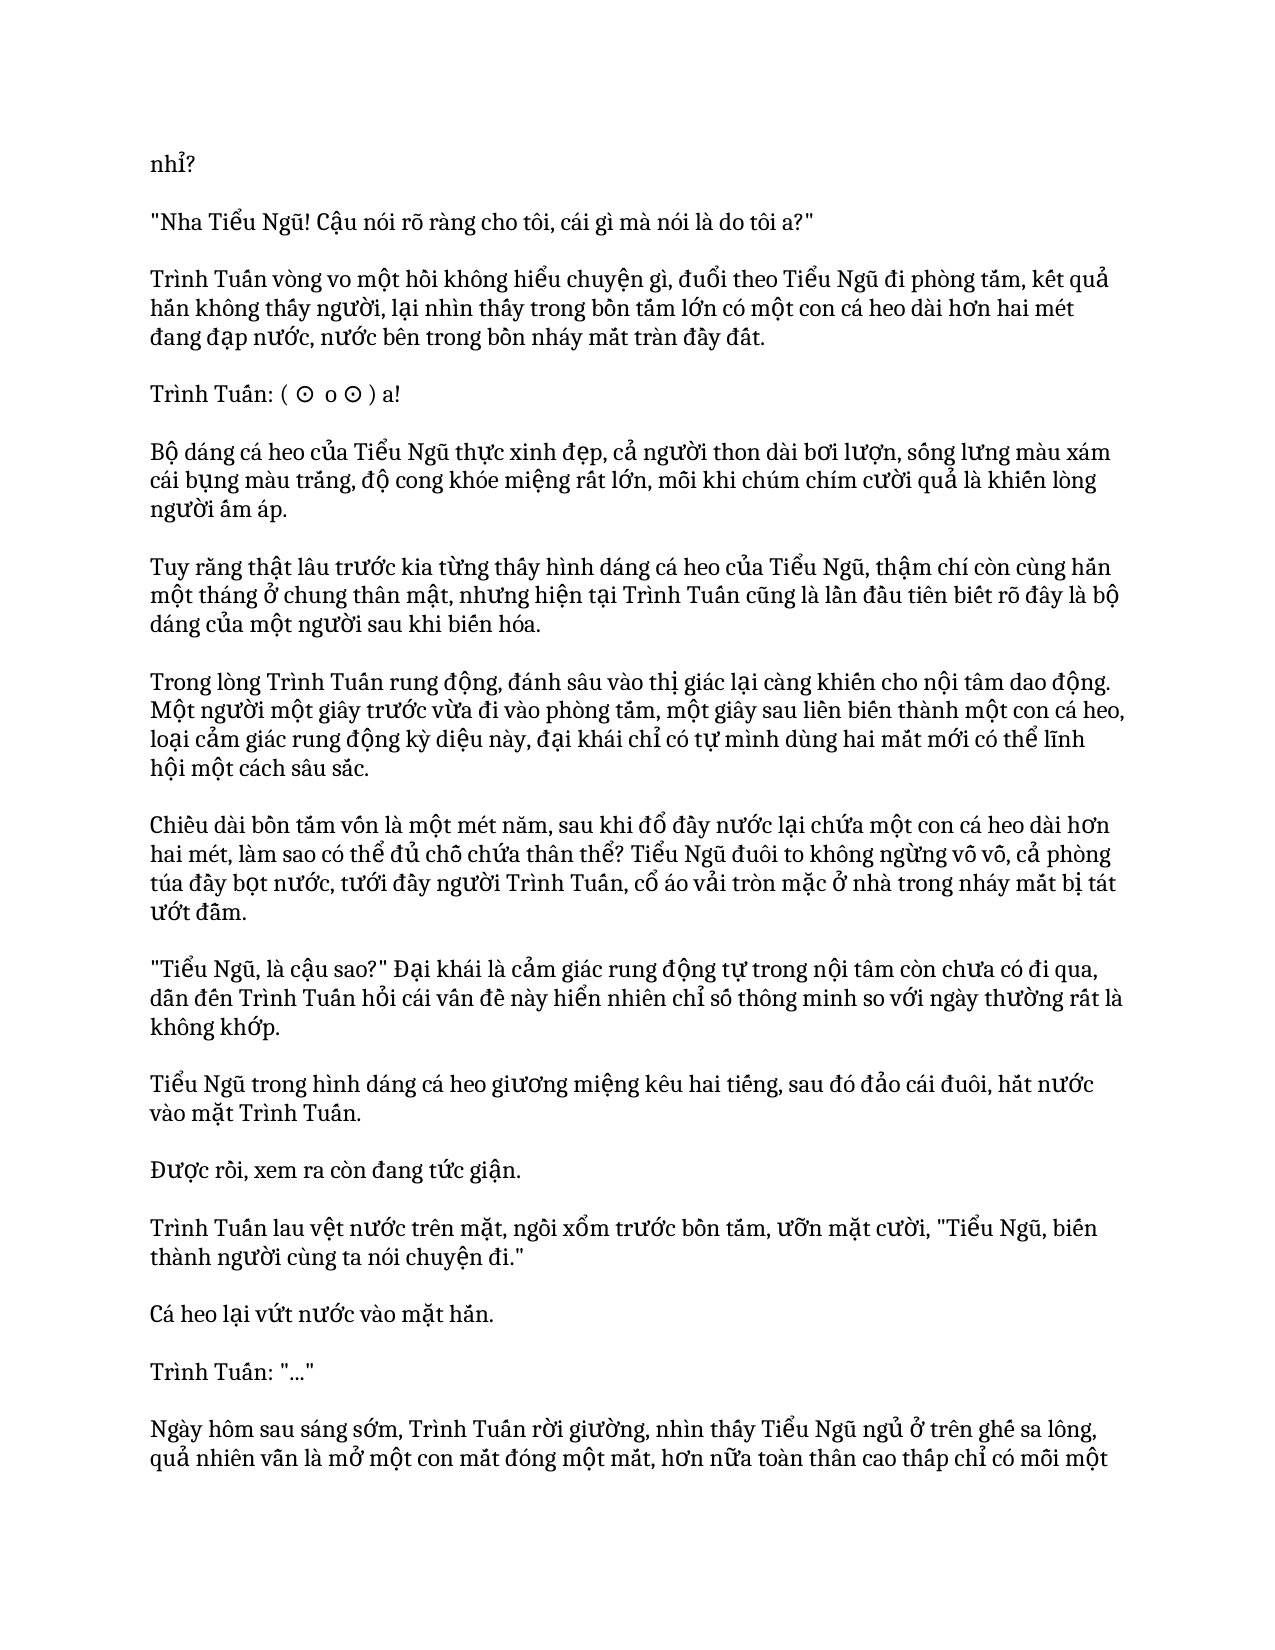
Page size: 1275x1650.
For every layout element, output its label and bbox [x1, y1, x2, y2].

text [150, 150, 1125, 1472]
